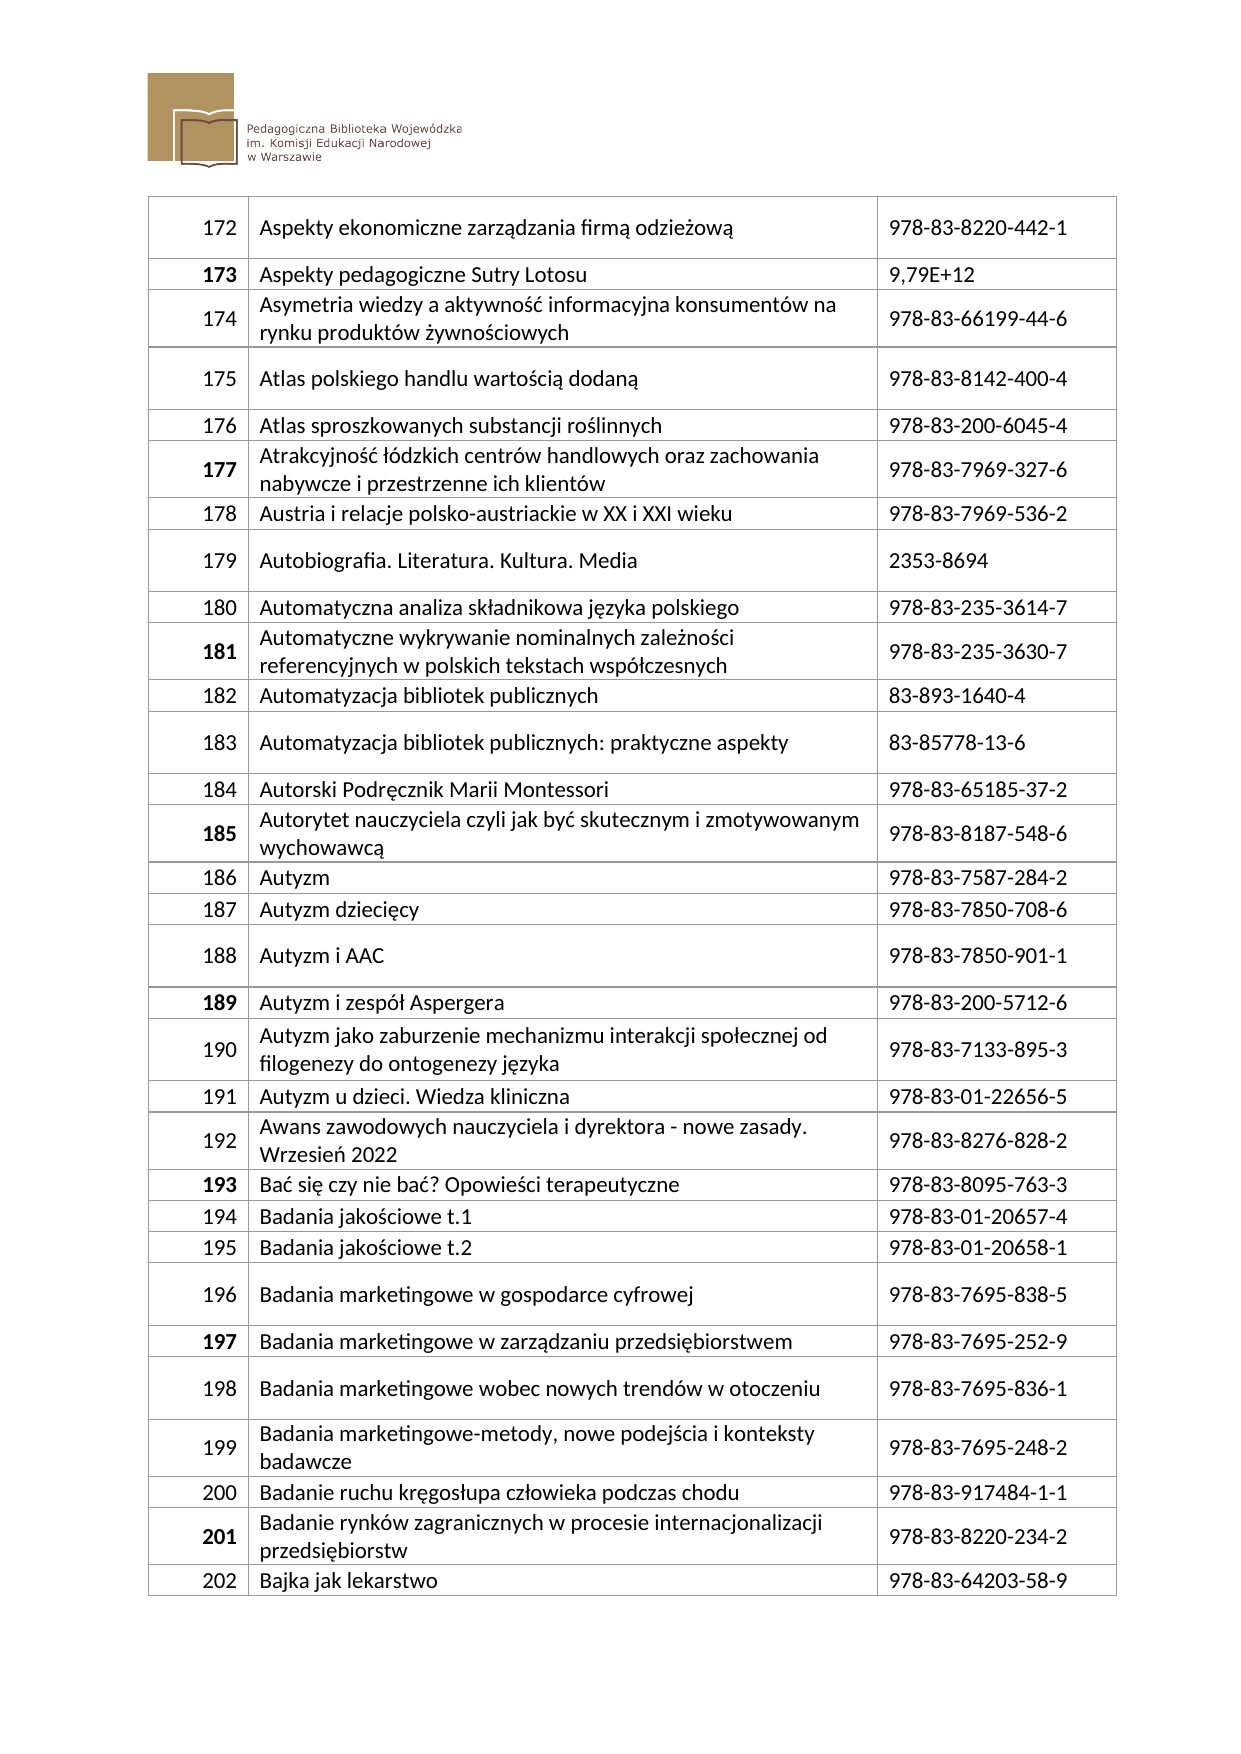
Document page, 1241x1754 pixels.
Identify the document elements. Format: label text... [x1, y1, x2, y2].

table_cell 189 [149, 988, 248, 1018]
table_cell 83-85778-13-6 [878, 712, 1116, 773]
table_cell 978-83-7133-895-3 [878, 1019, 1116, 1080]
table_cell 173 [149, 259, 248, 289]
table_cell 978-83-7969-536-2 [878, 498, 1116, 528]
table_cell 978-83-7850-901-1 [878, 925, 1116, 986]
table_cell 175 [149, 348, 248, 409]
table_cell 978-83-01-22656-5 [878, 1081, 1116, 1111]
table_cell Asymetria wiedzy a aktywność informacyjna konsumentów na rynku produktów żywnościowych [249, 290, 877, 346]
table_cell 978-83-7969-327-6 [878, 441, 1116, 497]
table_cell 200 [149, 1477, 248, 1507]
table_cell Badania jakościowe t.1 [249, 1201, 877, 1231]
table_cell 172 [149, 197, 248, 258]
table_cell 978-83-01-20658-1 [878, 1232, 1116, 1262]
table_cell 978-83-8187-548-6 [878, 805, 1116, 861]
table_cell 196 [149, 1263, 248, 1325]
table_cell 978-83-235-3630-7 [878, 623, 1116, 679]
table_cell 978-83-8276-828-2 [878, 1113, 1116, 1168]
table_cell 978-83-7695-248-2 [878, 1420, 1116, 1476]
table_cell Atlas sproszkowanych substancji roślinnych [249, 410, 877, 440]
table_cell 978-83-200-6045-4 [878, 410, 1116, 440]
table_cell 978-83-7587-284-2 [878, 863, 1116, 893]
table_cell Automatyzacja bibliotek publicznych [249, 680, 877, 711]
table_cell Autyzm jako zaburzenie mechanizmu interakcji społecznej od filogenezy do ontogenezy języka [249, 1019, 877, 1080]
table_cell Badania jakościowe t.2 [249, 1232, 877, 1262]
table_cell 186 [149, 863, 248, 893]
table_cell 978-83-66199-44-6 [878, 290, 1116, 346]
table_cell 199 [149, 1420, 248, 1476]
table_cell Badania marketingowe-metody, nowe podejścia i konteksty badawcze [249, 1420, 877, 1476]
table_cell 176 [149, 410, 248, 440]
picture [147, 73, 462, 168]
table_cell Austria i relacje polsko-austriackie w XX i XXI wieku [249, 498, 877, 528]
table_cell Atrakcyjność łódzkich centrów handlowych oraz zachowania nabywcze i przestrzenne ich klientów [249, 441, 877, 497]
table_cell 9,79E+12 [878, 259, 1116, 289]
table_cell Bać się czy nie bać? Opowieści terapeutyczne [249, 1170, 877, 1200]
table_cell Autorski Podręcznik Marii Montessori [249, 774, 877, 804]
table_cell 193 [149, 1170, 248, 1200]
table_cell Awans zawodowych nauczyciela i dyrektora - nowe zasady. Wrzesień 2022 [249, 1113, 877, 1168]
table_cell Autyzm dziecięcy [249, 894, 877, 924]
table_cell Aspekty pedagogiczne Sutry Lotosu [249, 259, 877, 289]
table_cell 198 [149, 1357, 248, 1418]
table_cell 179 [149, 530, 248, 591]
table_cell 978-83-8220-442-1 [878, 197, 1116, 258]
table_cell 978-83-7695-836-1 [878, 1357, 1116, 1418]
table_cell Autyzm [249, 863, 877, 893]
table_cell 978-83-65185-37-2 [878, 774, 1116, 804]
table_cell 197 [149, 1326, 248, 1356]
table_cell 187 [149, 894, 248, 924]
table_cell Badania marketingowe w zarządzaniu przedsiębiorstwem [249, 1326, 877, 1356]
table_cell 978-83-01-20657-4 [878, 1201, 1116, 1231]
table_cell 192 [149, 1113, 248, 1168]
table_cell 178 [149, 498, 248, 528]
table_cell 201 [149, 1508, 248, 1564]
table_cell Autyzm u dzieci. Wiedza kliniczna [249, 1081, 877, 1111]
table_cell 181 [149, 623, 248, 679]
table_cell 978-83-7695-838-5 [878, 1263, 1116, 1325]
table_cell 191 [149, 1081, 248, 1111]
table_cell 83-893-1640-4 [878, 680, 1116, 711]
table_cell Autorytet nauczyciela czyli jak być skutecznym i zmotywowanym wychowawcą [249, 805, 877, 861]
table_cell Autyzm i zespół Aspergera [249, 988, 877, 1018]
table_cell 978-83-8095-763-3 [878, 1170, 1116, 1200]
table_cell Badania marketingowe wobec nowych trendów w otoczeniu [249, 1357, 877, 1418]
table_cell 978-83-8142-400-4 [878, 348, 1116, 409]
table_cell 184 [149, 774, 248, 804]
table_cell 2353-8694 [878, 530, 1116, 591]
table_cell 182 [149, 680, 248, 711]
table_cell Autyzm i AAC [249, 925, 877, 986]
table_cell Badanie rynków zagranicznych w procesie internacjonalizacji przedsiębiorstw [249, 1508, 877, 1564]
table_cell 978-83-64203-58-9 [878, 1565, 1116, 1595]
table_cell Aspekty ekonomiczne zarządzania firmą odzieżową [249, 197, 877, 258]
table_cell Autobiografia. Literatura. Kultura. Media [249, 530, 877, 591]
table_cell Badania marketingowe w gospodarce cyfrowej [249, 1263, 877, 1325]
table_cell Atlas polskiego handlu wartością dodaną [249, 348, 877, 409]
table_cell 978-83-7695-252-9 [878, 1326, 1116, 1356]
table_cell 194 [149, 1201, 248, 1231]
table_cell 978-83-200-5712-6 [878, 988, 1116, 1018]
table_cell Automatyzacja bibliotek publicznych: praktyczne aspekty [249, 712, 877, 773]
table_cell 180 [149, 592, 248, 622]
table_cell 978-83-8220-234-2 [878, 1508, 1116, 1564]
table_cell Badanie ruchu kręgosłupa człowieka podczas chodu [249, 1477, 877, 1507]
table_cell Bajka jak lekarstwo [249, 1565, 877, 1595]
table_cell 978-83-7850-708-6 [878, 894, 1116, 924]
table_cell 195 [149, 1232, 248, 1262]
table_cell 202 [149, 1565, 248, 1595]
table_cell Automatyczna analiza składnikowa języka polskiego [249, 592, 877, 622]
table_cell 174 [149, 290, 248, 346]
table_cell 183 [149, 712, 248, 773]
table_cell Automatyczne wykrywanie nominalnych zależności referencyjnych w polskich tekstach współczesnych [249, 623, 877, 679]
table_cell 188 [149, 925, 248, 986]
table_cell 190 [149, 1019, 248, 1080]
table_cell 978-83-917484-1-1 [878, 1477, 1116, 1507]
table_cell 185 [149, 805, 248, 861]
table_cell 978-83-235-3614-7 [878, 592, 1116, 622]
table_cell 177 [149, 441, 248, 497]
